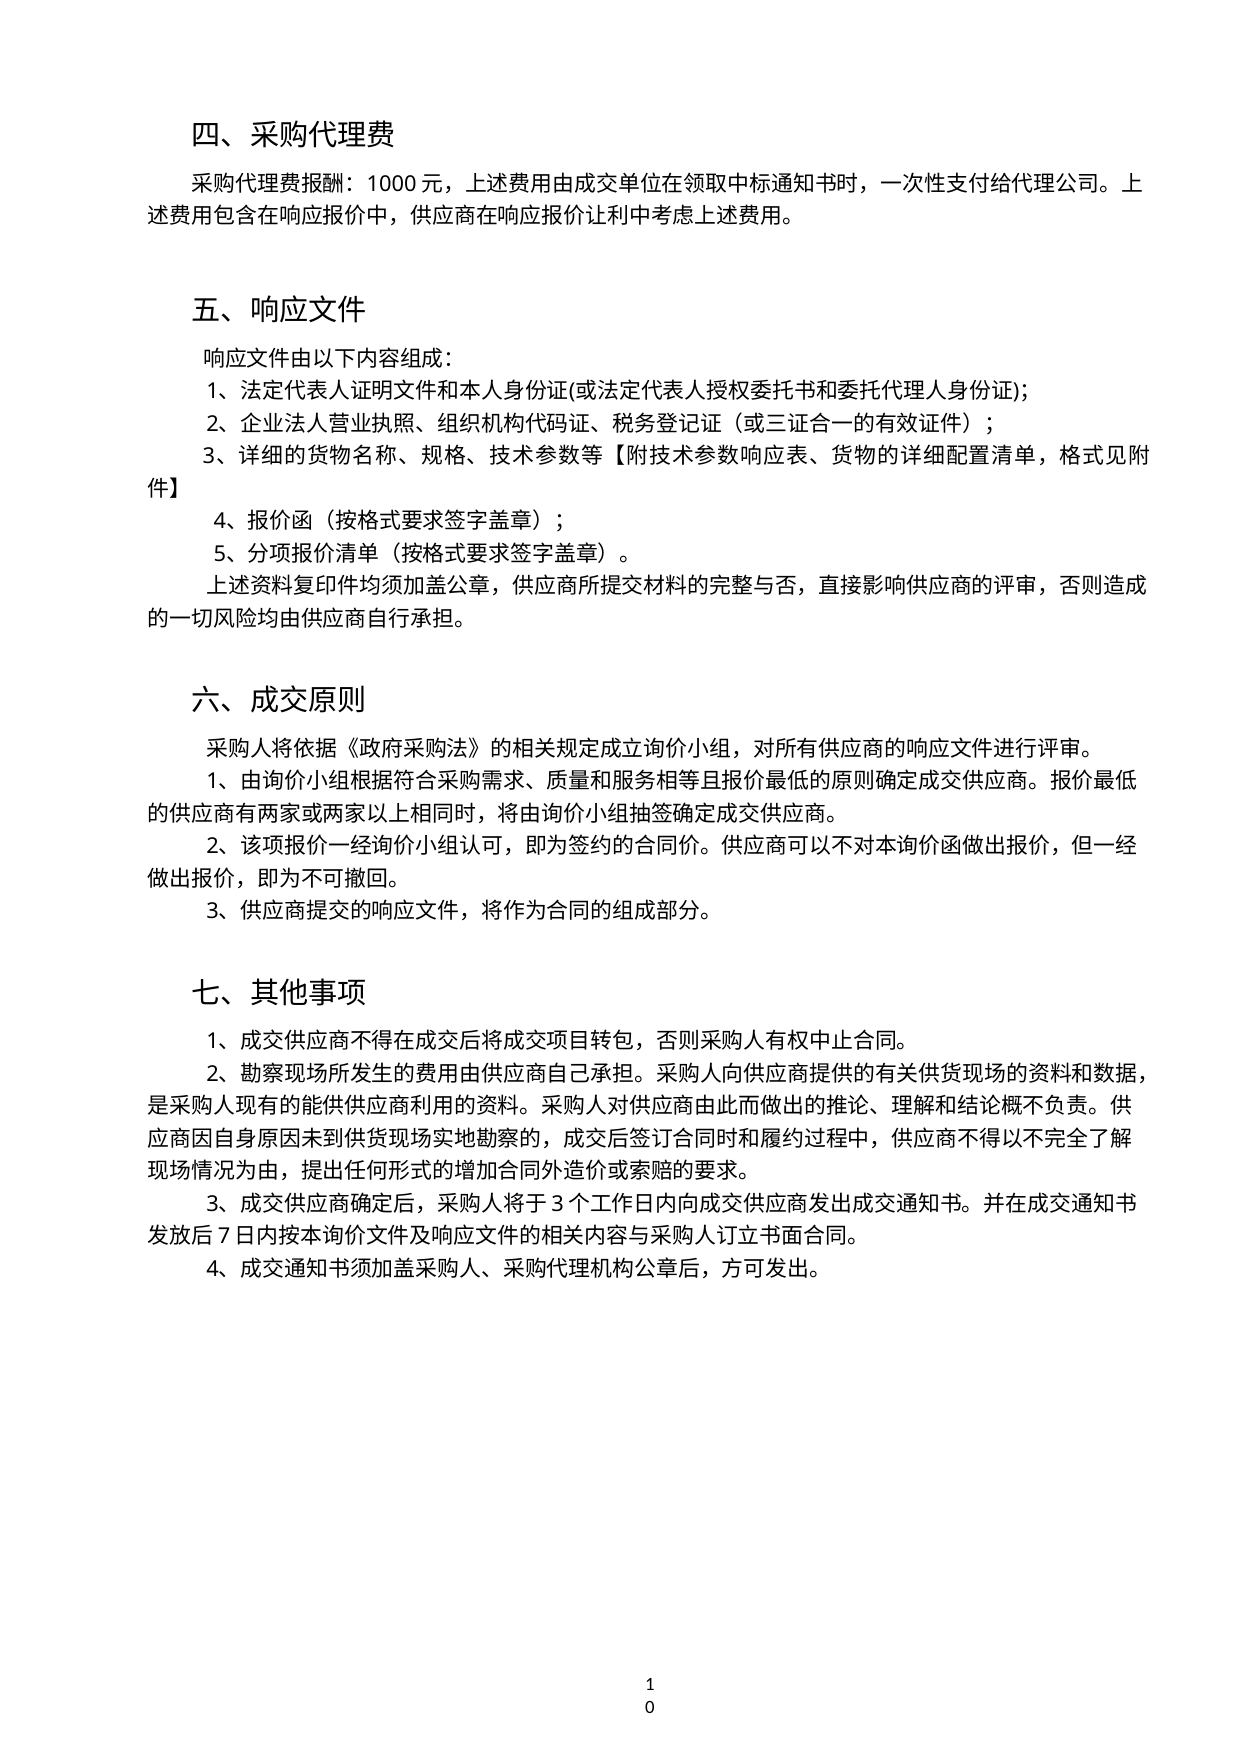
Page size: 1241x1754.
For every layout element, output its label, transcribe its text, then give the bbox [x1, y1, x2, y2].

text 响应文件由以下内容组成： [148, 340, 1152, 373]
text 七、其他事项 [148, 958, 1152, 1023]
text 3、成交供应商确定后，采购人将于3个工作日内向成交供应商发出成交通知书。并在成交通知书发放后7日内按本询价文件及响应文件的相关内容与采购人订立书面合同。 [148, 1185, 1152, 1250]
text 2、该项报价一经询价小组认可，即为签约的合同价。供应商可以不对本询价函做出报价，但一经做出报价，即为不可撤回。 [148, 828, 1152, 893]
text 2、企业法人营业执照、组织机构代码证、税务登记证（或三证合一的有效证件）； [148, 405, 1152, 438]
text 上述资料复印件均须加盖公章，供应商所提交材料的完整与否，直接影响供应商的评审，否则造成的一切风险均由供应商自行承担。 [148, 568, 1152, 633]
text 采购人将依据《政府采购法》的相关规定成立询价小组，对所有供应商的响应文件进行评审。 [148, 730, 1152, 763]
text 1、成交供应商不得在成交后将成交项目转包，否则采购人有权中止合同。 [148, 1023, 1152, 1055]
text 1、由询价小组根据符合采购需求、质量和服务相等且报价最低的原则确定成交供应商。报价最低的供应商有两家或两家以上相同时，将由询价小组抽签确定成交供应商。 [148, 763, 1152, 828]
text 5、分项报价清单（按格式要求签字盖章）。 [148, 535, 1152, 568]
text 3、详细的货物名称、规格、技术参数等【附技术参数响应表、货物的详细配置清单，格式见附件】 [148, 438, 1152, 503]
text 五、响应文件 [148, 275, 1152, 340]
text 六、成交原则 [148, 665, 1152, 730]
text 4、成交通知书须加盖采购人、采购代理机构公章后，方可发出。 [148, 1250, 1152, 1283]
text 4、报价函（按格式要求签字盖章）； [148, 503, 1152, 535]
text 3、供应商提交的响应文件，将作为合同的组成部分。 [148, 893, 1152, 925]
text 1、法定代表人证明文件和本人身份证(或法定代表人授权委托书和委托代理人身份证)； [148, 373, 1152, 405]
text 2、勘察现场所发生的费用由供应商自己承担。采购人向供应商提供的有关供货现场的资料和数据，是采购人现有的能供供应商利用的资料。采购人对供应商由此而做出的推论、理解和结论概不负责。供应商因自身原因未到供货现场实地勘察的，成交后签订合同时和履约过程中，供应商不得以不完全了解现场情况为由，提出任何形式的增加合同外造价或索赔的要求。 [148, 1055, 1152, 1185]
text 四、采购代理费 [148, 100, 1152, 165]
text 采购代理费报酬：1000元，上述费用由成交单位在领取中标通知书时，一次性支付给代理公司。上述费用包含在响应报价中，供应商在响应报价让利中考虑上述费用。 [148, 165, 1152, 230]
